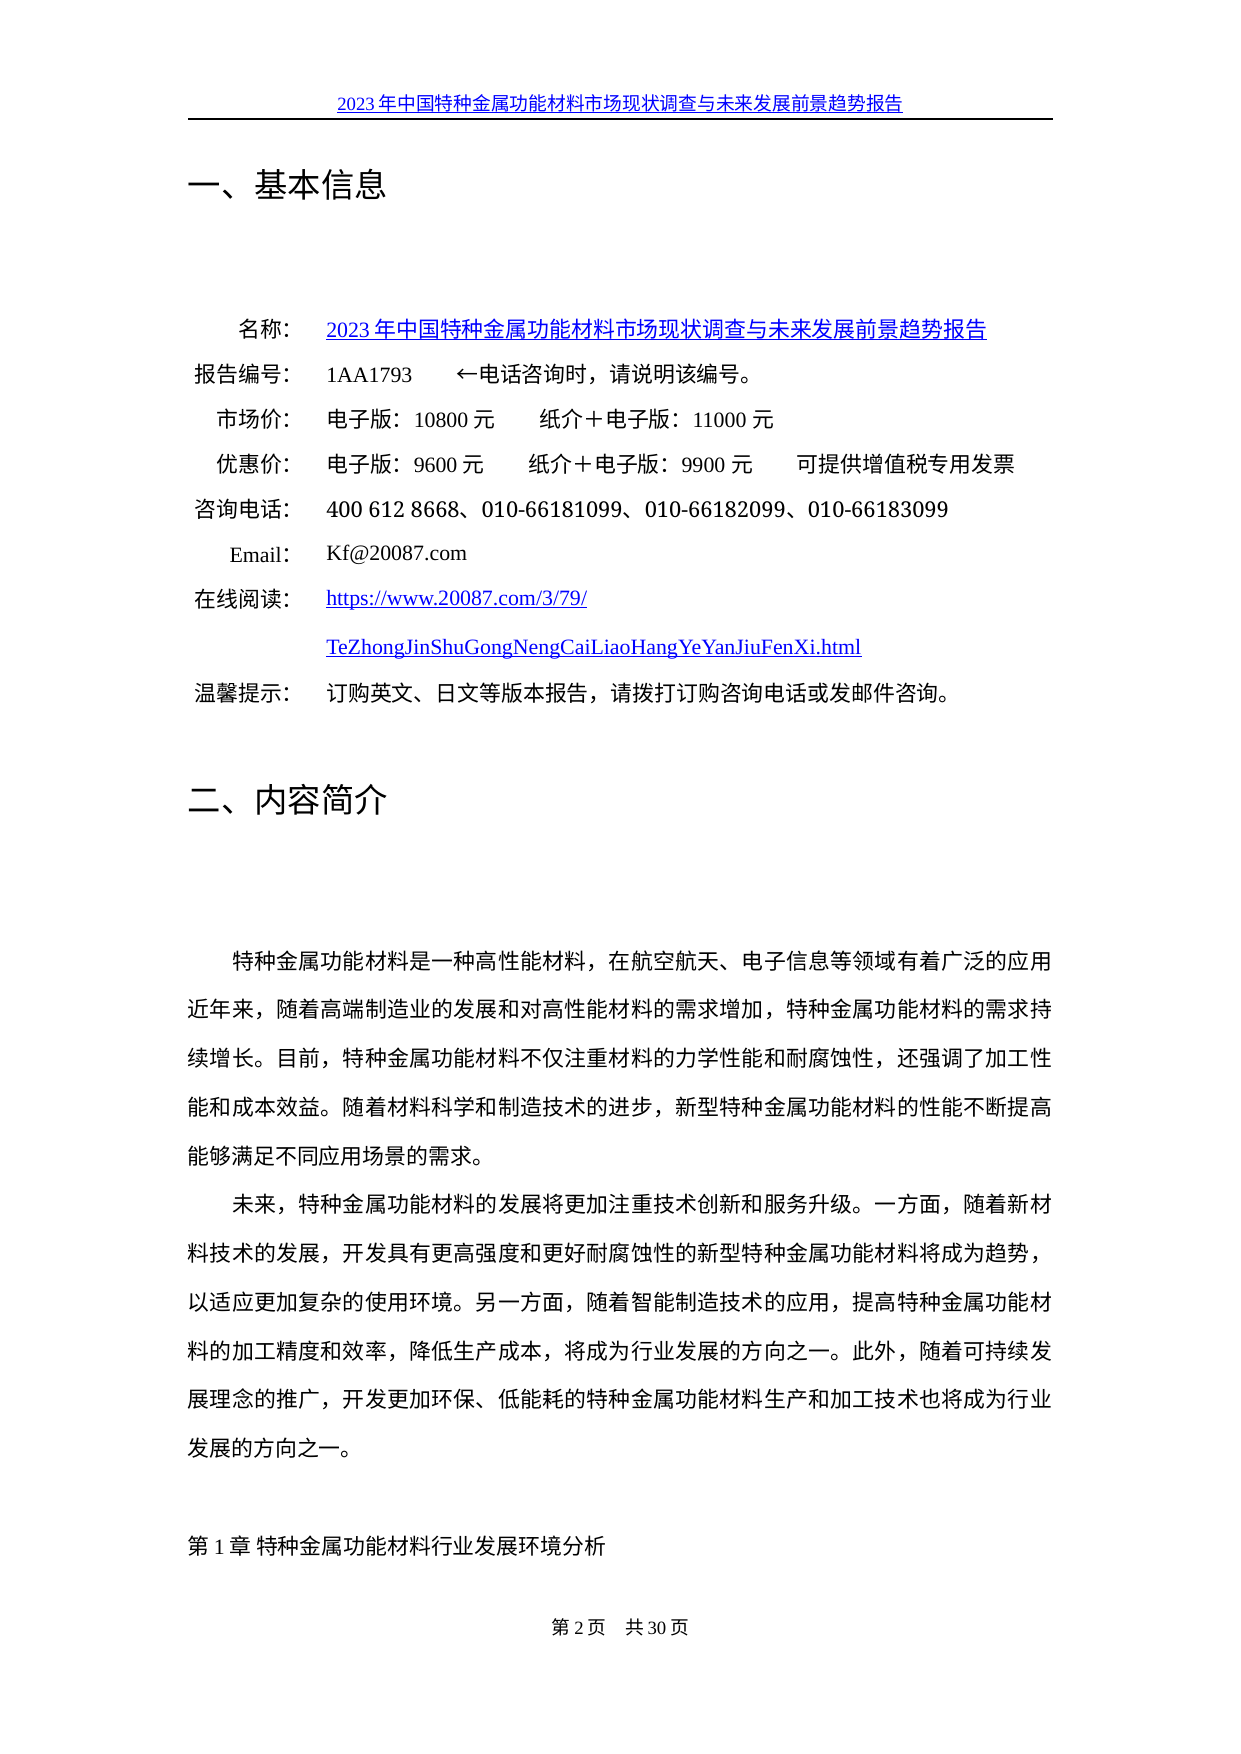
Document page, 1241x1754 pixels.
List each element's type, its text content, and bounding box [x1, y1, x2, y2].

table_cell 优惠价： [167, 447, 315, 492]
table_cell 订购英文、日文等版本报告，请拨打订购咨询电话或发邮件咨询。 [315, 675, 1073, 720]
table_cell 电子版：9600 元 纸介＋电子版：9900 元 可提供增值税专用发票 [315, 447, 1073, 492]
table_cell 1AA1793 ←电话咨询时，请说明该编号。 [315, 357, 1073, 402]
table_header 名称： [167, 312, 315, 357]
table_cell Kf@20087.com [315, 537, 1073, 582]
table_cell 市场价： [167, 402, 315, 447]
table_cell 咨询电话： [167, 492, 315, 537]
table_cell 在线阅读： [167, 582, 315, 675]
title 二、内容简介 [187, 766, 1053, 831]
table_cell 报告编号： [167, 357, 315, 402]
table_cell [315, 582, 1073, 675]
title 一、基本信息 [187, 150, 1053, 215]
table_cell 电子版：10800 元 纸介＋电子版：11000 元 [315, 402, 1073, 447]
table_cell 温馨提示： [167, 675, 315, 720]
table_cell Email： [167, 537, 315, 582]
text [187, 943, 1053, 1561]
table_cell 400 612 8668、010-66181099、010-66182099、010-66183099 [315, 492, 1073, 537]
table_header 2023年中国特种金属功能材料市场现状调查与未来发展前景趋势报告 [315, 312, 1073, 357]
